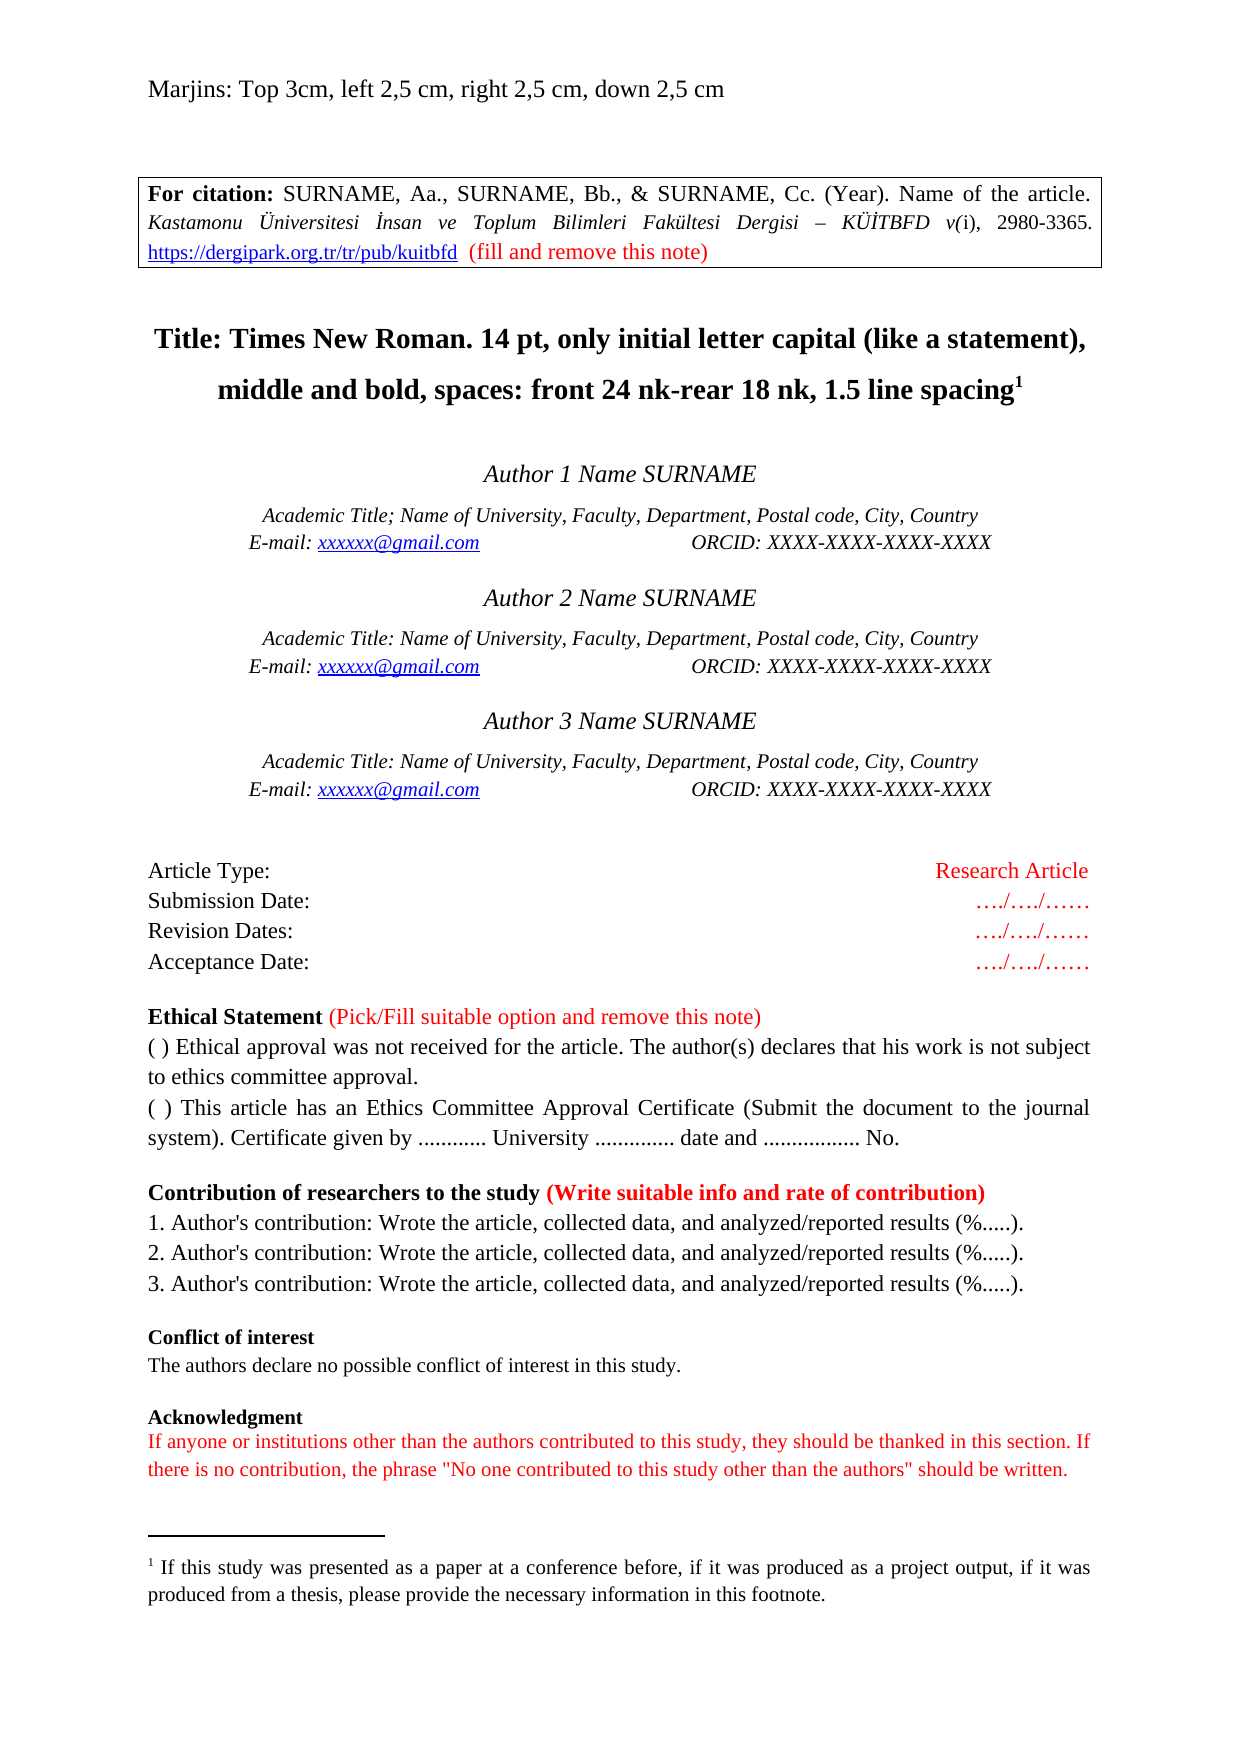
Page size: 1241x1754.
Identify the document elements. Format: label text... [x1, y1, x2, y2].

subtitle Author 2 Name SURNAME [148, 583, 1092, 612]
text ( ) This article has an Ethics Committee Approval Certificate (Submit the document to the journal system). Certificate given by ............ University .............. date and ................. No. [148, 1094, 1092, 1150]
text Revision Dates: …./…./…… [148, 918, 1092, 944]
text E-mail: xxxxxx@gmail.com ORCID: XXXX-XXXX-XXXX-XXXX [148, 777, 1092, 801]
text ( ) Ethical approval was not received for the article. The author(s) declares that his work is not subject to ethics committee approval. [148, 1033, 1092, 1090]
subtitle Author 3 Name SURNAME [148, 706, 1092, 735]
text E-mail: xxxxxx@gmail.com ORCID: XXXX-XXXX-XXXX-XXXX [148, 654, 1092, 678]
text For citation: SURNAME, Aa., SURNAME, Bb., & SURNAME, Cc. (Year). Name of the article. Kastamonu Üniversitesi İnsan ve Toplum Bilimleri Fakültesi Dergisi – KÜİTBFD v(i), 2980-3365. https://dergipark.org.tr/tr/pub/kuitbfd (fill and remove this note) [139, 178, 1101, 267]
text Acknowledgment [148, 1405, 1092, 1429]
subtitle Author 1 Name SURNAME [148, 459, 1092, 488]
text If anyone or institutions other than the authors contributed to this study, they should be thanked in this section. If there is no contribution, the phrase "No one contributed to this study other than the authors" should be written. [148, 1429, 1092, 1481]
text 3. Author's contribution: Wrote the article, collected data, and analyzed/reported results (%.....). [148, 1270, 1092, 1296]
text Submission Date: …./…./…… [148, 887, 1092, 914]
text Academic Title: Name of University, Faculty, Department, Postal code, City, Country [148, 749, 1092, 773]
text Contribution of researchers to the study (Write suitable info and rate of contribution) [148, 1179, 1092, 1205]
text Article Type: Research Article [148, 857, 1092, 883]
text 1. Author's contribution: Wrote the article, collected data, and analyzed/reported results (%.....). [148, 1209, 1092, 1236]
text E-mail: xxxxxx@gmail.com ORCID: XXXX-XXXX-XXXX-XXXX [148, 530, 1092, 554]
text Academic Title: Name of University, Faculty, Department, Postal code, City, Country [148, 626, 1092, 650]
text 2. Author's contribution: Wrote the article, collected data, and analyzed/reported results (%.....). [148, 1239, 1092, 1266]
text Conflict of interest [148, 1325, 1092, 1349]
text Ethical Statement (Pick/Fill suitable option and remove this note) [148, 1003, 1092, 1029]
text Academic Title; Name of University, Faculty, Department, Postal code, City, Country [148, 503, 1092, 527]
text The authors declare no possible conflict of interest in this study. [148, 1352, 1092, 1377]
text Title: Times New Roman. 14 pt, only initial letter capital (like a statement), middle and bold, spaces: front 24 nk-rear 18 nk, 1.5 line spacing [148, 321, 1092, 405]
text Acceptance Date: …./…./…… [148, 948, 1092, 974]
